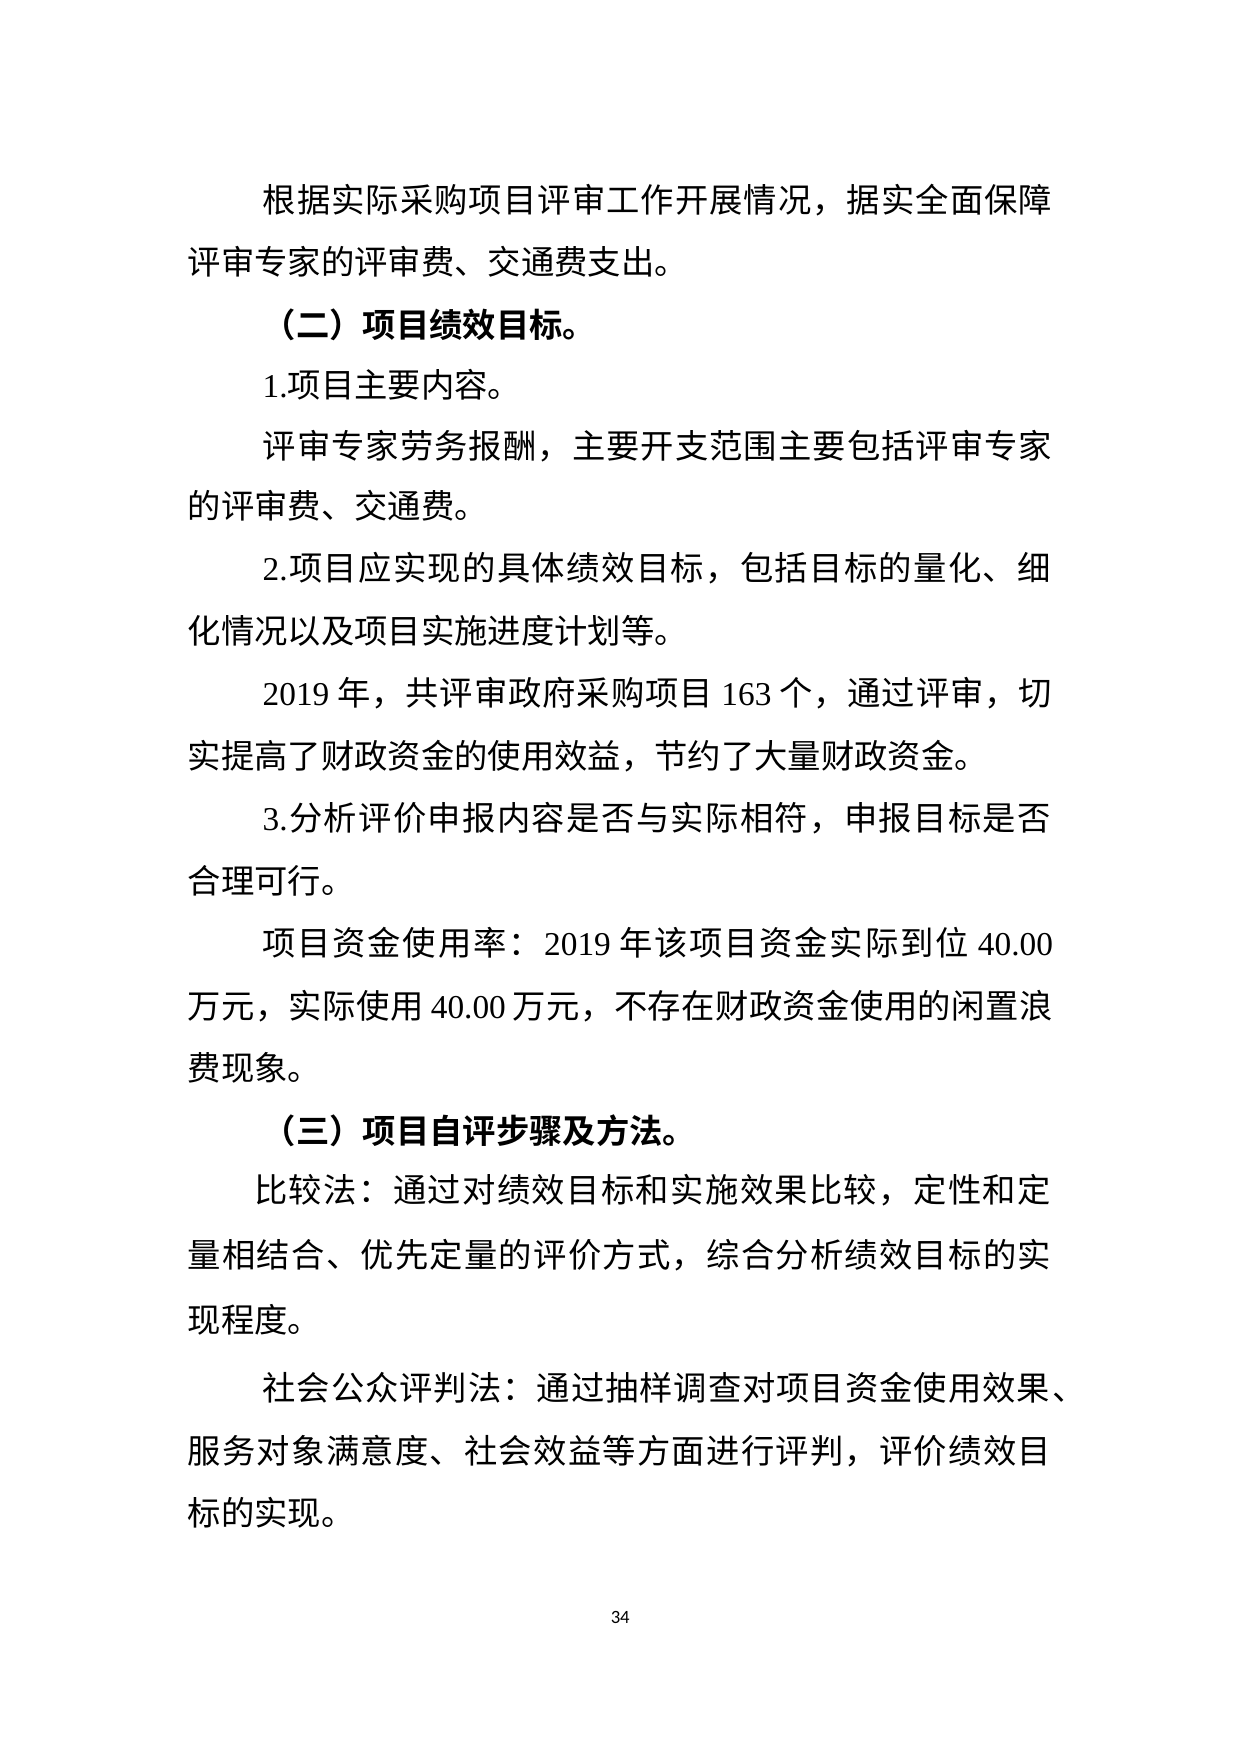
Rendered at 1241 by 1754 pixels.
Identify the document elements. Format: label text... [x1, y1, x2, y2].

text （三）项目自评步骤及方法。 [187, 1093, 1053, 1156]
text 社会公众评判法：通过抽样调查对项目资金使用效果、服务对象满意度、社会效益等方面进行评判，评价绩效目标的实现。 [187, 1351, 1053, 1538]
text 比较法：通过对绩效目标和实施效果比较，定性和定量相结合、优先定量的评价方式，综合分析绩效目标的实现程度。 [187, 1156, 1053, 1351]
text 根据实际采购项目评审工作开展情况，据实全面保障评审专家的评审费、交通费支出。 [187, 162, 1053, 287]
text 评审专家劳务报酬，主要开支范围主要包括评审专家的评审费、交通费。 [187, 410, 1053, 531]
text 2.项目应实现的具体绩效目标，包括目标的量化、细化情况以及项目实施进度计划等。 [187, 531, 1053, 656]
text 3.分析评价申报内容是否与实际相符，申报目标是否合理可行。 [187, 781, 1053, 906]
text 1.项目主要内容。 [187, 349, 1053, 410]
text （二）项目绩效目标。 [187, 287, 1053, 349]
text 2019年，共评审政府采购项目163个，通过评审，切实提高了财政资金的使用效益，节约了大量财政资金。 [187, 656, 1053, 781]
text 项目资金使用率：2019年该项目资金实际到位40.00万元，实际使用40.00万元，不存在财政资金使用的闲置浪费现象。 [187, 906, 1053, 1093]
